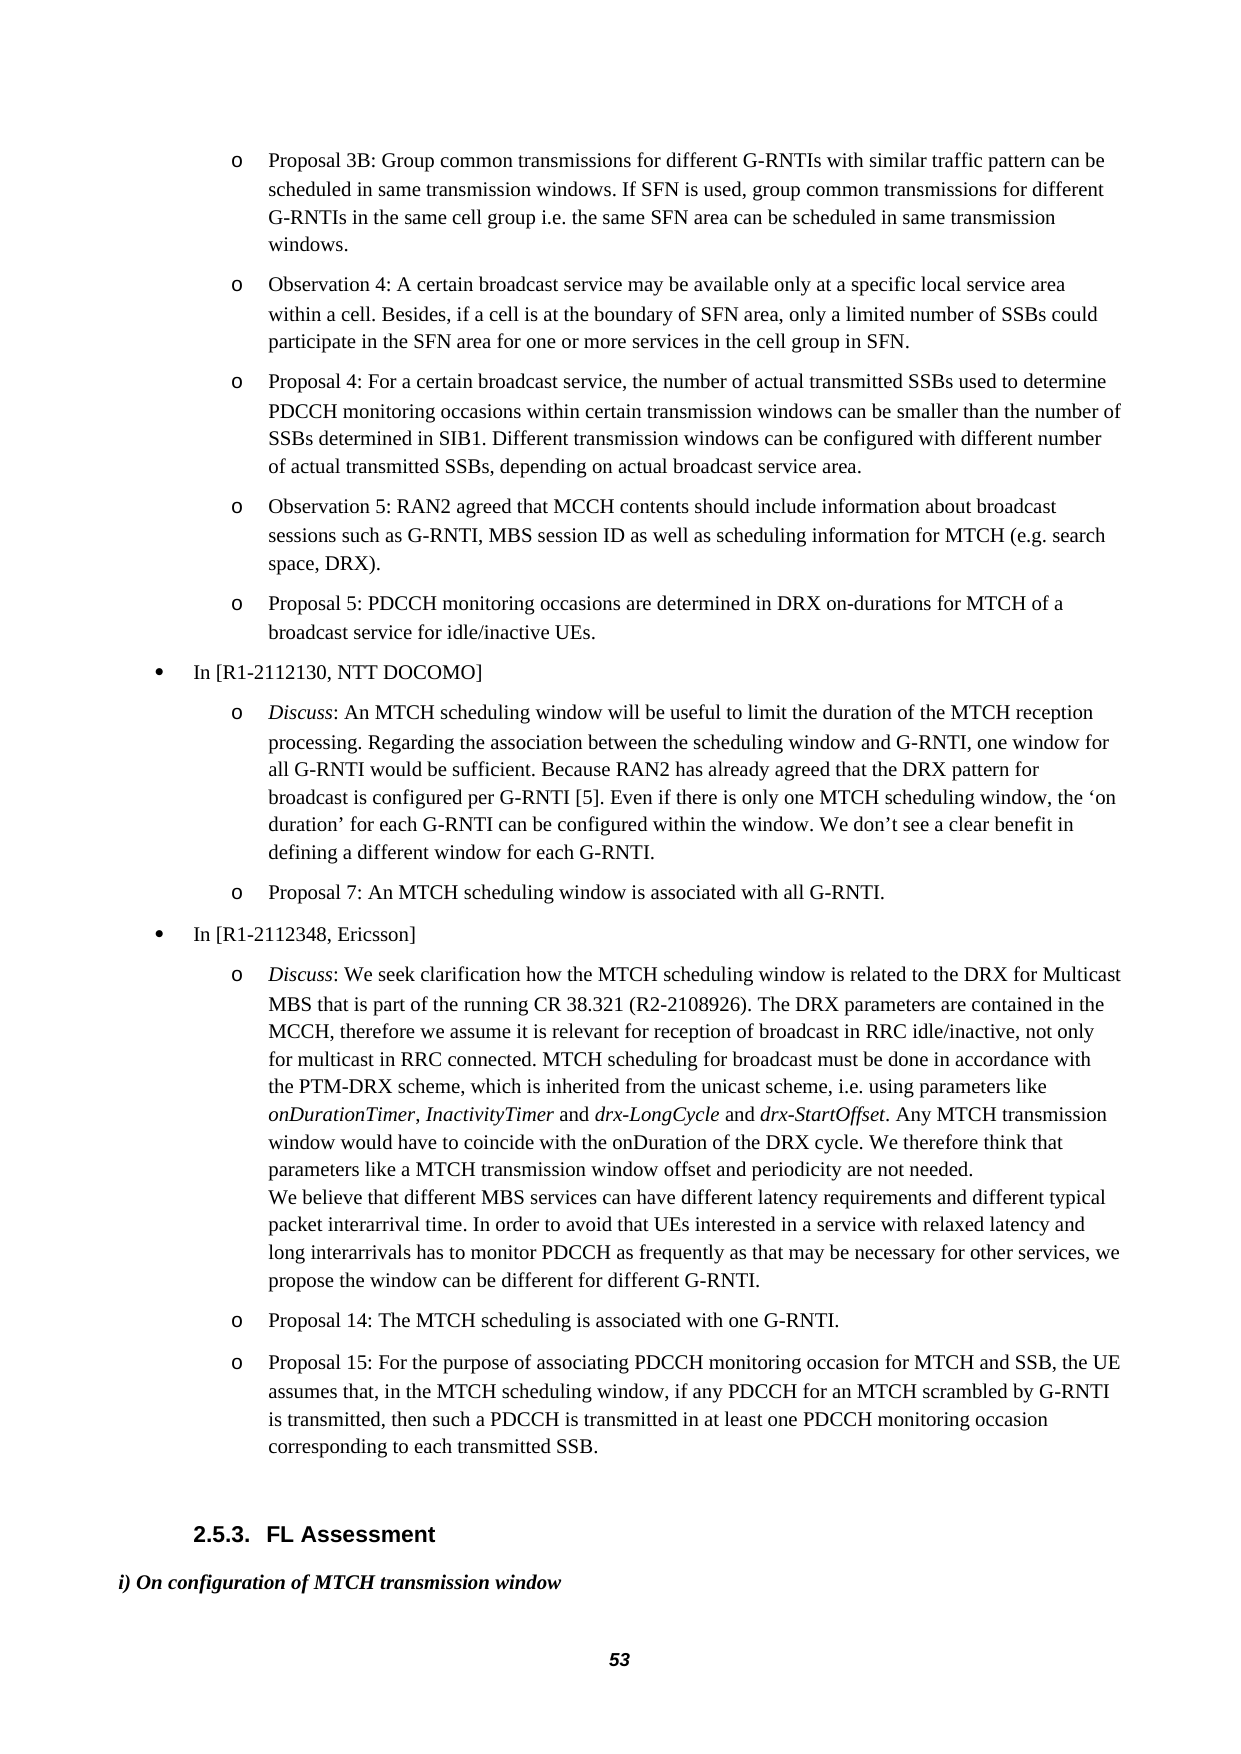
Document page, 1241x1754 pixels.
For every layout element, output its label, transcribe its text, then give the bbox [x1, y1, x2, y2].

list Proposal 7: An MTCH scheduling window is associated with all G-RNTI. [231, 880, 1122, 906]
list Observation 5: RAN2 agreed that MCCH contents should include information about broadcast sessions such as G-RNTI, MBS session ID as well as scheduling information for MTCH (e.g. search space, DRX). [231, 494, 1122, 575]
list Proposal 3B: Group common transmissions for different G-RNTIs with similar traffic pattern can be scheduled in same transmission windows. If SFN is used, group common transmissions for different G-RNTIs in the same cell group i.e. the same SFN area can be scheduled in same transmission windows. [231, 148, 1122, 256]
list In [R1-2112130, NTT DOCOMO] [156, 660, 1122, 684]
list Proposal 15: For the purpose of associating PDCCH monitoring occasion for MTCH and SSB, the UE assumes that, in the MTCH scheduling window, if any PDCCH for an MTCH scrambled by G-RNTI is transmitted, then such a PDCCH is transmitted in at least one PDCCH monitoring occasion corresponding to each transmitted SSB. [231, 1350, 1122, 1458]
list Proposal 5: PDCCH monitoring occasions are determined in DRX on-durations for MTCH of a broadcast service for idle/inactive UEs. [231, 591, 1122, 644]
list Observation 4: A certain broadcast service may be available only at a specific local service area within a cell. Besides, if a cell is at the boundary of SFN area, only a limited number of SSBs could participate in the SFN area for one or more services in the cell group in SFN. [231, 272, 1122, 353]
list In [R1-2112348, Ericsson] [156, 922, 1122, 946]
subtitle FL Assessment [193, 1521, 1122, 1547]
list Proposal 4: For a certain broadcast service, the number of actual transmitted SSBs used to determine PDCCH monitoring occasions within certain transmission windows can be smaller than the number of SSBs determined in SIB1. Different transmission windows can be configured with different number of actual transmitted SSBs, depending on actual broadcast service area. [231, 369, 1122, 478]
text i) On configuration of MTCH transmission window [118, 1570, 1122, 1594]
list Proposal 14: The MTCH scheduling is associated with one G-RNTI. [231, 1308, 1122, 1333]
list Discuss: We seek clarification how the MTCH scheduling window is related to the DRX for Multicast MBS that is part of the running CR 38.321 (R2-2108926). The DRX parameters are contained in the MCCH, therefore we assume it is relevant for reception of broadcast in RRC idle/inactive, not only for multicast in RRC connected. MTCH scheduling for broadcast must be done in accordance with the PTM-DRX scheme, which is inherited from the unicast scheme, i.e. using parameters like onDurationTimer, InactivityTimer and drx-LongCycle and drx-StartOffset. Any MTCH transmission window would have to coincide with the onDuration of the DRX cycle. We therefore think that parameters like a MTCH transmission window offset and periodicity are not needed. We believe that different MBS services can have different latency requirements and different typical packet interarrival time. In order to avoid that UEs interested in a service with relaxed latency and long interarrivals has to monitor PDCCH as frequently as that may be necessary for other services, we propose the window can be different for different G-RNTI. [231, 962, 1122, 1292]
list Discuss: An MTCH scheduling window will be useful to limit the duration of the MTCH reception processing. Regarding the association between the scheduling window and G-RNTI, one window for all G-RNTI would be sufficient. Because RAN2 has already agreed that the DRX pattern for broadcast is configured per G-RNTI [5]. Even if there is only one MTCH scheduling window, the ‘on duration’ for each G-RNTI can be configured within the window. We don’t see a clear benefit in defining a different window for each G-RNTI. [231, 700, 1122, 864]
